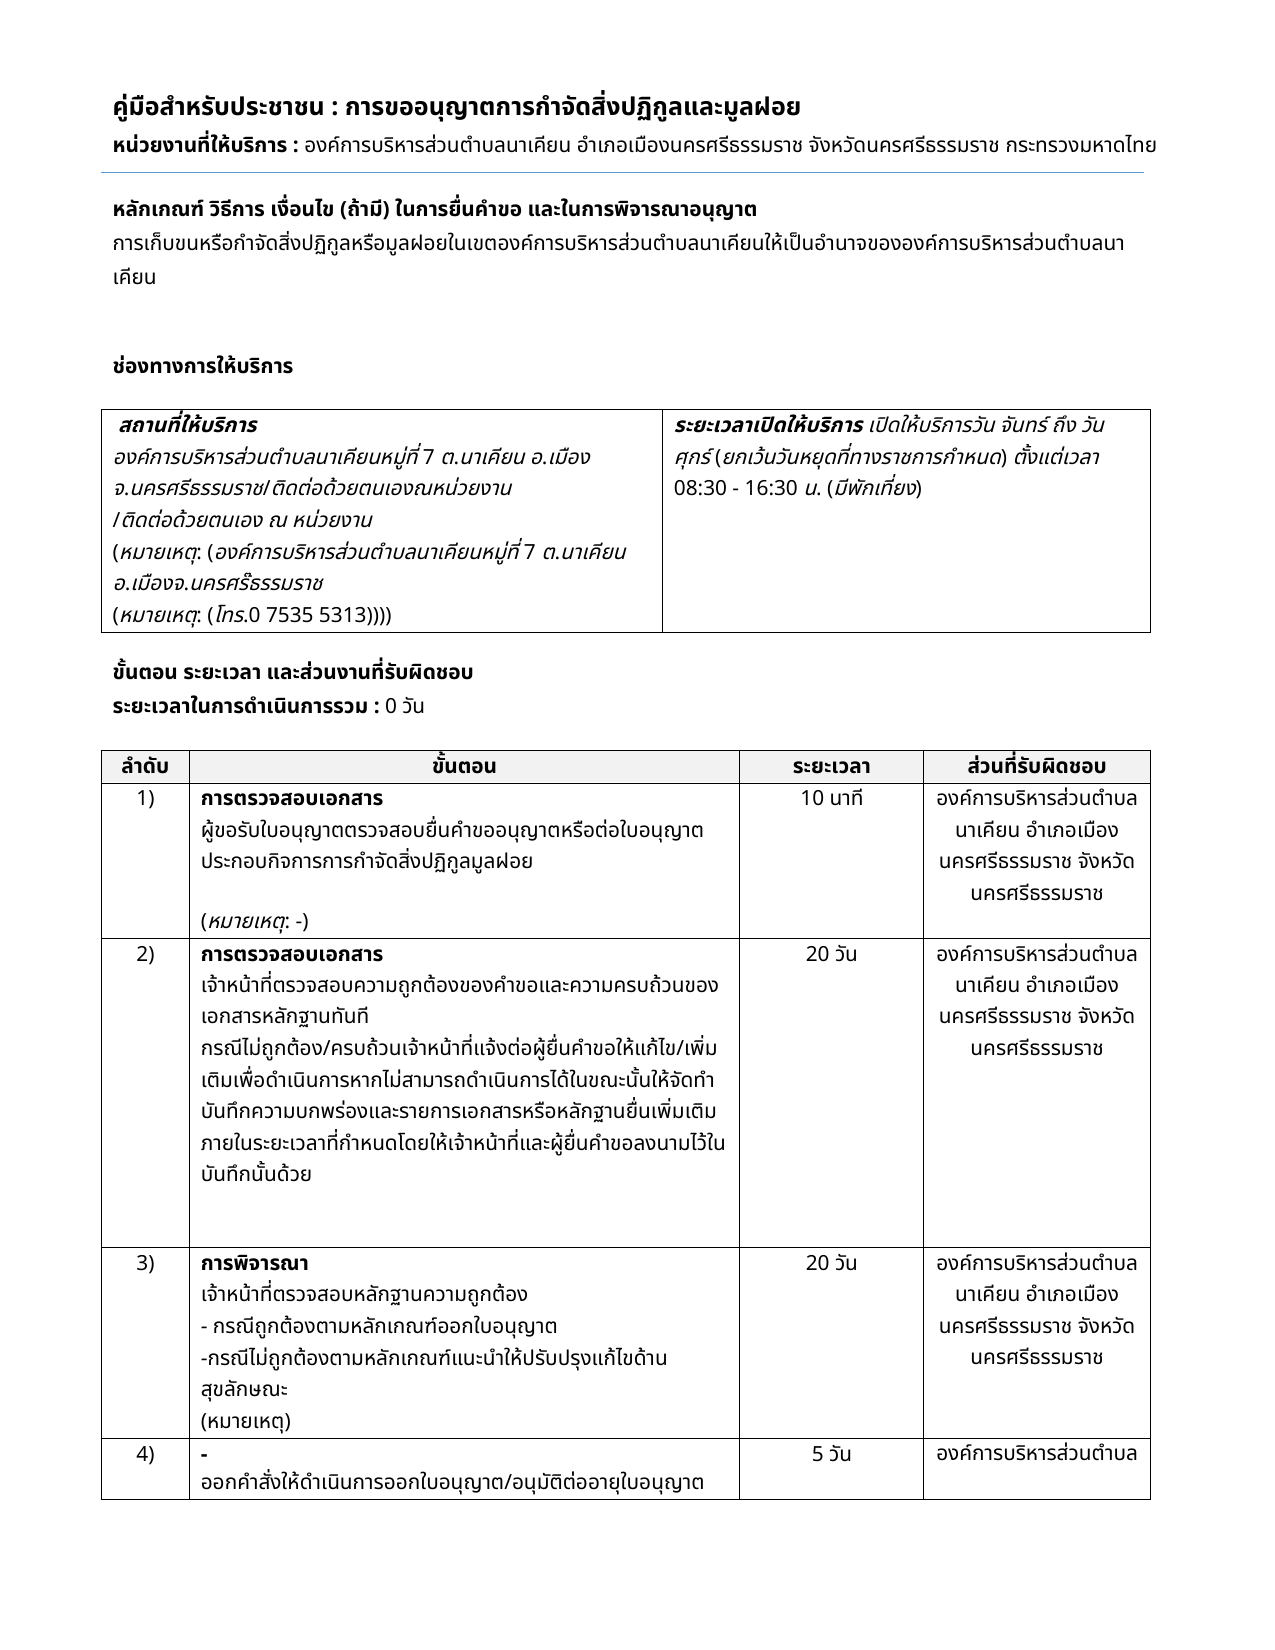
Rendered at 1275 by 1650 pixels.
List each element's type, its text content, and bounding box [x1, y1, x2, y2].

table_header ลำดับ [102, 751, 189, 782]
table_cell 5 วัน [740, 1439, 923, 1499]
table_cell การพิจารณา เจ้าหน้าที่ตรวจสอบหลักฐานความถูกต้อง - กรณีถูกต้องตามหลักเกณฑ์ออกใบอนุญาต -กรณีไม่ถูกต้องตามหลักเกณฑ์แนะนำให้ปรับปรุงแก้ไขด้านสุขลักษณะ (หมายเหตุ) [190, 1248, 739, 1438]
text คู่มือสำหรับประชาชน : การขออนุญาตการกำจัดสิ่งปฏิกูลและมูลฝอย [112, 89, 1162, 127]
text ขั้นตอน ระยะเวลา และส่วนงานที่รับผิดชอบ [112, 657, 1162, 689]
table_cell องค์การบริหารส่วนตำบลนาเคียน อำเภอเมืองนครศรีธรรมราช จังหวัดนครศรีธรรมราช [924, 784, 1150, 938]
text หลักเกณฑ์ วิธีการ เงื่อนไข (ถ้ามี) ในการยื่นคำขอ และในการพิจารณาอนุญาต [112, 194, 1162, 226]
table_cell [924, 1439, 1150, 1499]
table_cell การตรวจสอบเอกสาร ผู้ขอรับใบอนุญาตตรวจสอบยื่นคำขออนุญาตหรือต่อใบอนุญาตประกอบกิจการการกำจัดสิ่งปฏิกูลมูลฝอย (หมายเหตุ: -) [190, 784, 739, 938]
text การเก็บขนหรือกำจัดสิ่งปฏิกูลหรือมูลฝอยในเขตองค์การบริหารส่วนตำบลนาเคียนให้เป็นอำนาจขององค์การบริหารส่วนตำบลนาเคียน [112, 229, 1162, 324]
table_cell 3) [102, 1248, 189, 1438]
text หน่วยงานที่ให้บริการ : องค์การบริหารส่วนตำบลนาเคียน อำเภอเมืองนครศรีธรรมราช จังหวัดนครศรีธรรมราช กระทรวงมหาดไทย [112, 130, 1162, 161]
table_cell การตรวจสอบเอกสาร เจ้าหน้าที่ตรวจสอบความถูกต้องของคำขอและความครบถ้วนของเอกสารหลักฐานทันที กรณีไม่ถูกต้อง/ครบถ้วนเจ้าหน้าที่แจ้งต่อผู้ยื่นคำขอให้แก้ไข/เพิ่มเติมเพื่อดำเนินการหากไม่สามารถดำเนินการได้ในขณะนั้นให้จัดทำบันทึกความบกพร่องและรายการเอกสารหรือหลักฐานยื่นเพิ่มเติมภายในระยะเวลาที่กำหนดโดยให้เจ้าหน้าที่และผู้ยื่นคำขอลงนามไว้ในบันทึกนั้นด้วย [190, 939, 739, 1247]
table_header ขั้นตอน [190, 751, 739, 782]
table_cell 20 วัน [740, 939, 923, 1247]
table_cell 4) [102, 1439, 189, 1499]
table_header ระยะเวลา [740, 751, 923, 782]
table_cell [924, 1248, 1150, 1438]
table_header สถานที่ให้บริการ องค์การบริหารส่วนตำบลนาเคียนหมู่ที่ 7 ต.นาเคียน อ.เมือง จ.นครศรีธรรมราช/ติดต่อด้วยตนเองณหน่วยงาน /ติดต่อด้วยตนเอง ณ หน่วยงาน (หมายเหตุ: (องค์การบริหารส่วนตำบลนาเคียนหมู่ที่ 7 ต.นาเคียนอ.เมืองจ.นครศร๊ธรรมราช (หมายเหตุ: (โทร.0 7535 5313)))) [102, 410, 662, 632]
table_header ระยะเวลาเปิดให้บริการ เปิดให้บริการวัน จันทร์ ถึง วันศุกร์ (ยกเว้นวันหยุดที่ทางราชการกำหนด) ตั้งแต่เวลา 08:30 - 16:30 น. (มีพักเที่ยง) [663, 410, 1150, 632]
table_cell องค์การบริหารส่วนตำบลนาเคียน อำเภอเมืองนครศรีธรรมราช จังหวัดนครศรีธรรมราช [924, 939, 1150, 1247]
table_cell 1) [102, 784, 189, 938]
text ช่องทางการให้บริการ [112, 351, 1162, 382]
text ระยะเวลาในการดำเนินการรวม : 0 วัน [112, 691, 1162, 723]
table_header ส่วนที่รับผิดชอบ [924, 751, 1150, 782]
table_cell 20 วัน [740, 1248, 923, 1438]
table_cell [190, 1439, 739, 1499]
table_cell 2) [102, 939, 189, 1247]
table_cell 10 นาที [740, 784, 923, 938]
